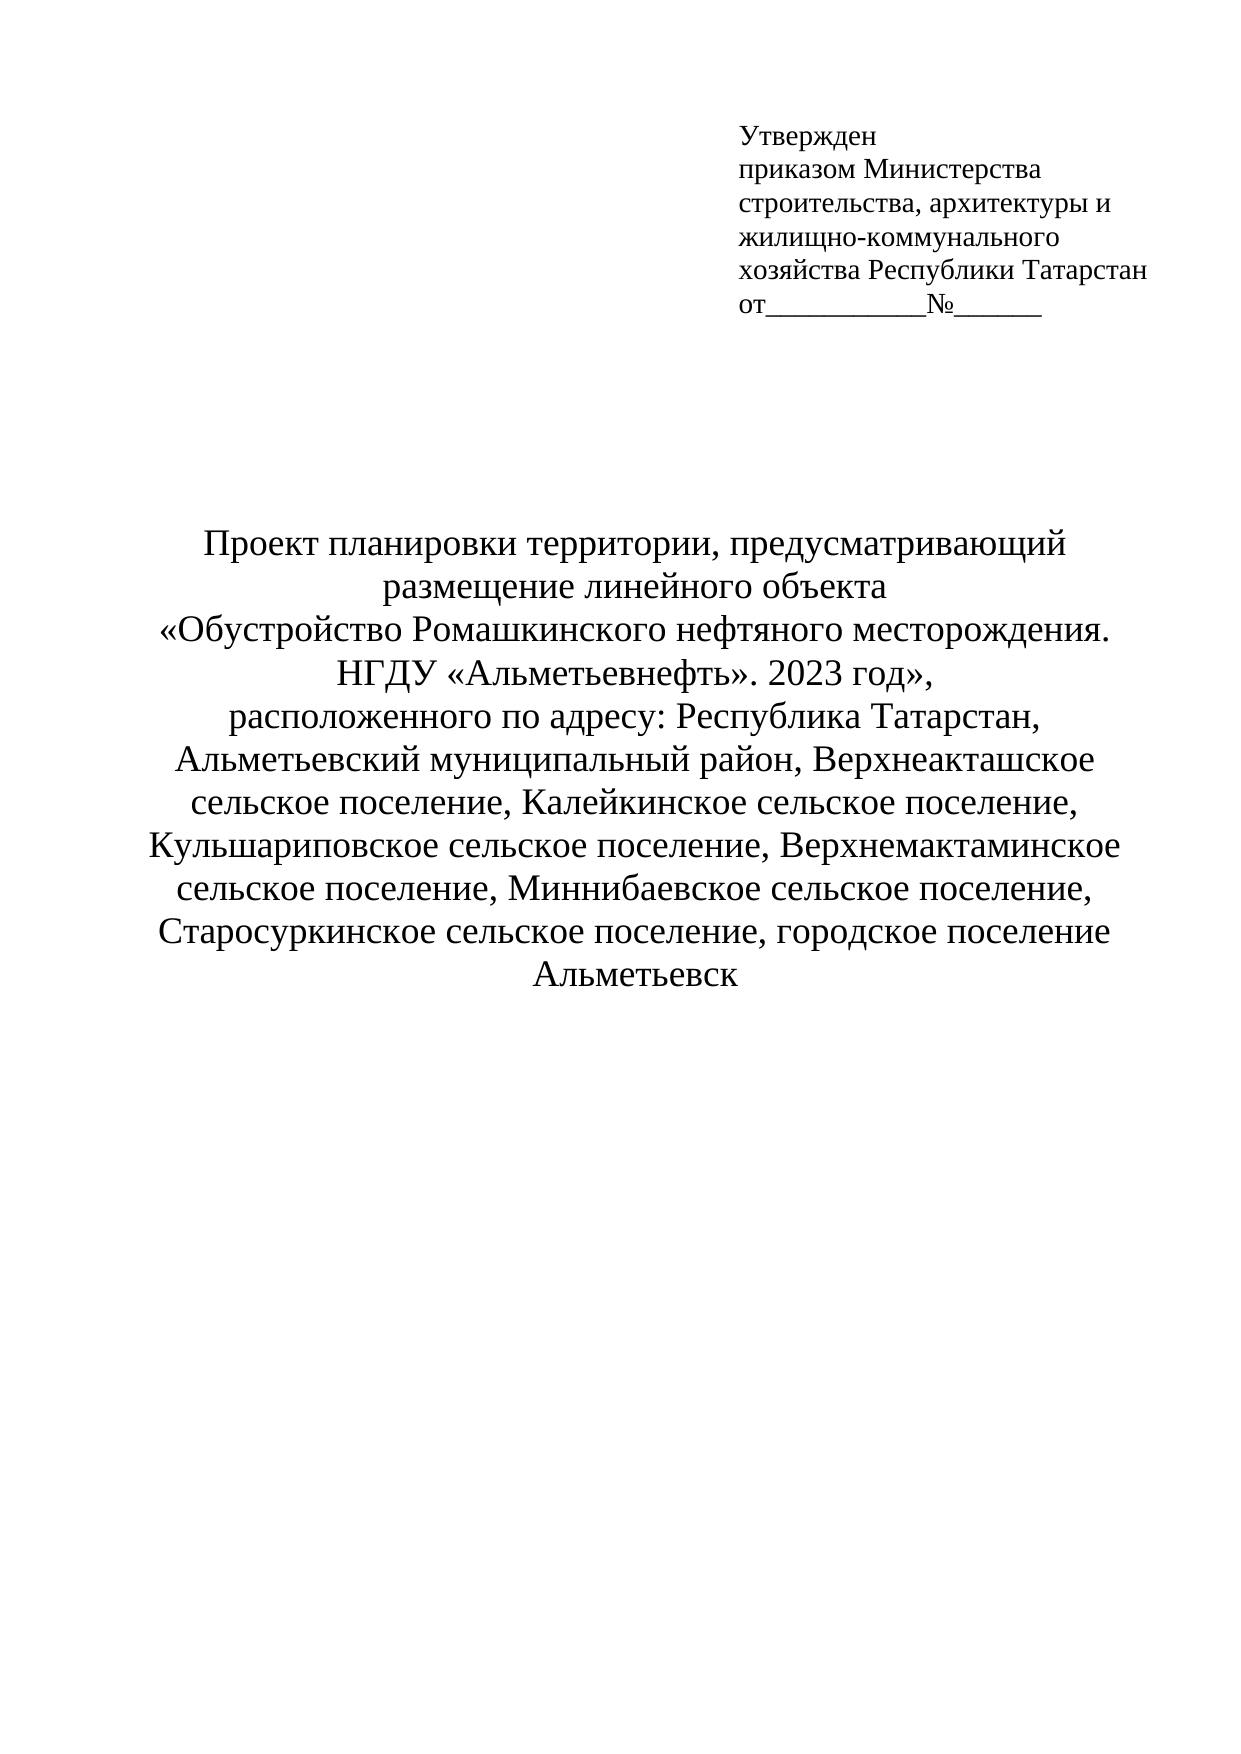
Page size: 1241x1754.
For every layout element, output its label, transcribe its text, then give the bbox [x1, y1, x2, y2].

text Утвержден [738, 118, 1152, 152]
text приказом Министерства [738, 152, 1152, 185]
list расположенного по адресу: Республика Татарстан, Альметьевский муниципальный район, Верхнеакташское сельское поселение, Калейкинское сельское поселение, Кульшариповское сельское поселение, Верхнемактаминское сельское поселение, Миннибаевское сельское поселение, Старосуркинское сельское поселение, городское поселение Альметьевск [118, 693, 1152, 995]
text от___________№______ [738, 286, 1152, 319]
list Проект планировки территории, предусматривающий размещение линейного объекта [118, 521, 1152, 607]
text хозяйства Республики Татарстан [738, 252, 1152, 286]
list «Обустройство Ромашкинского нефтяного месторождения. НГДУ «Альметьевнефть». 2023 год», [118, 607, 1152, 693]
text строительства, архитектуры и жилищно-коммунального [738, 185, 1152, 252]
